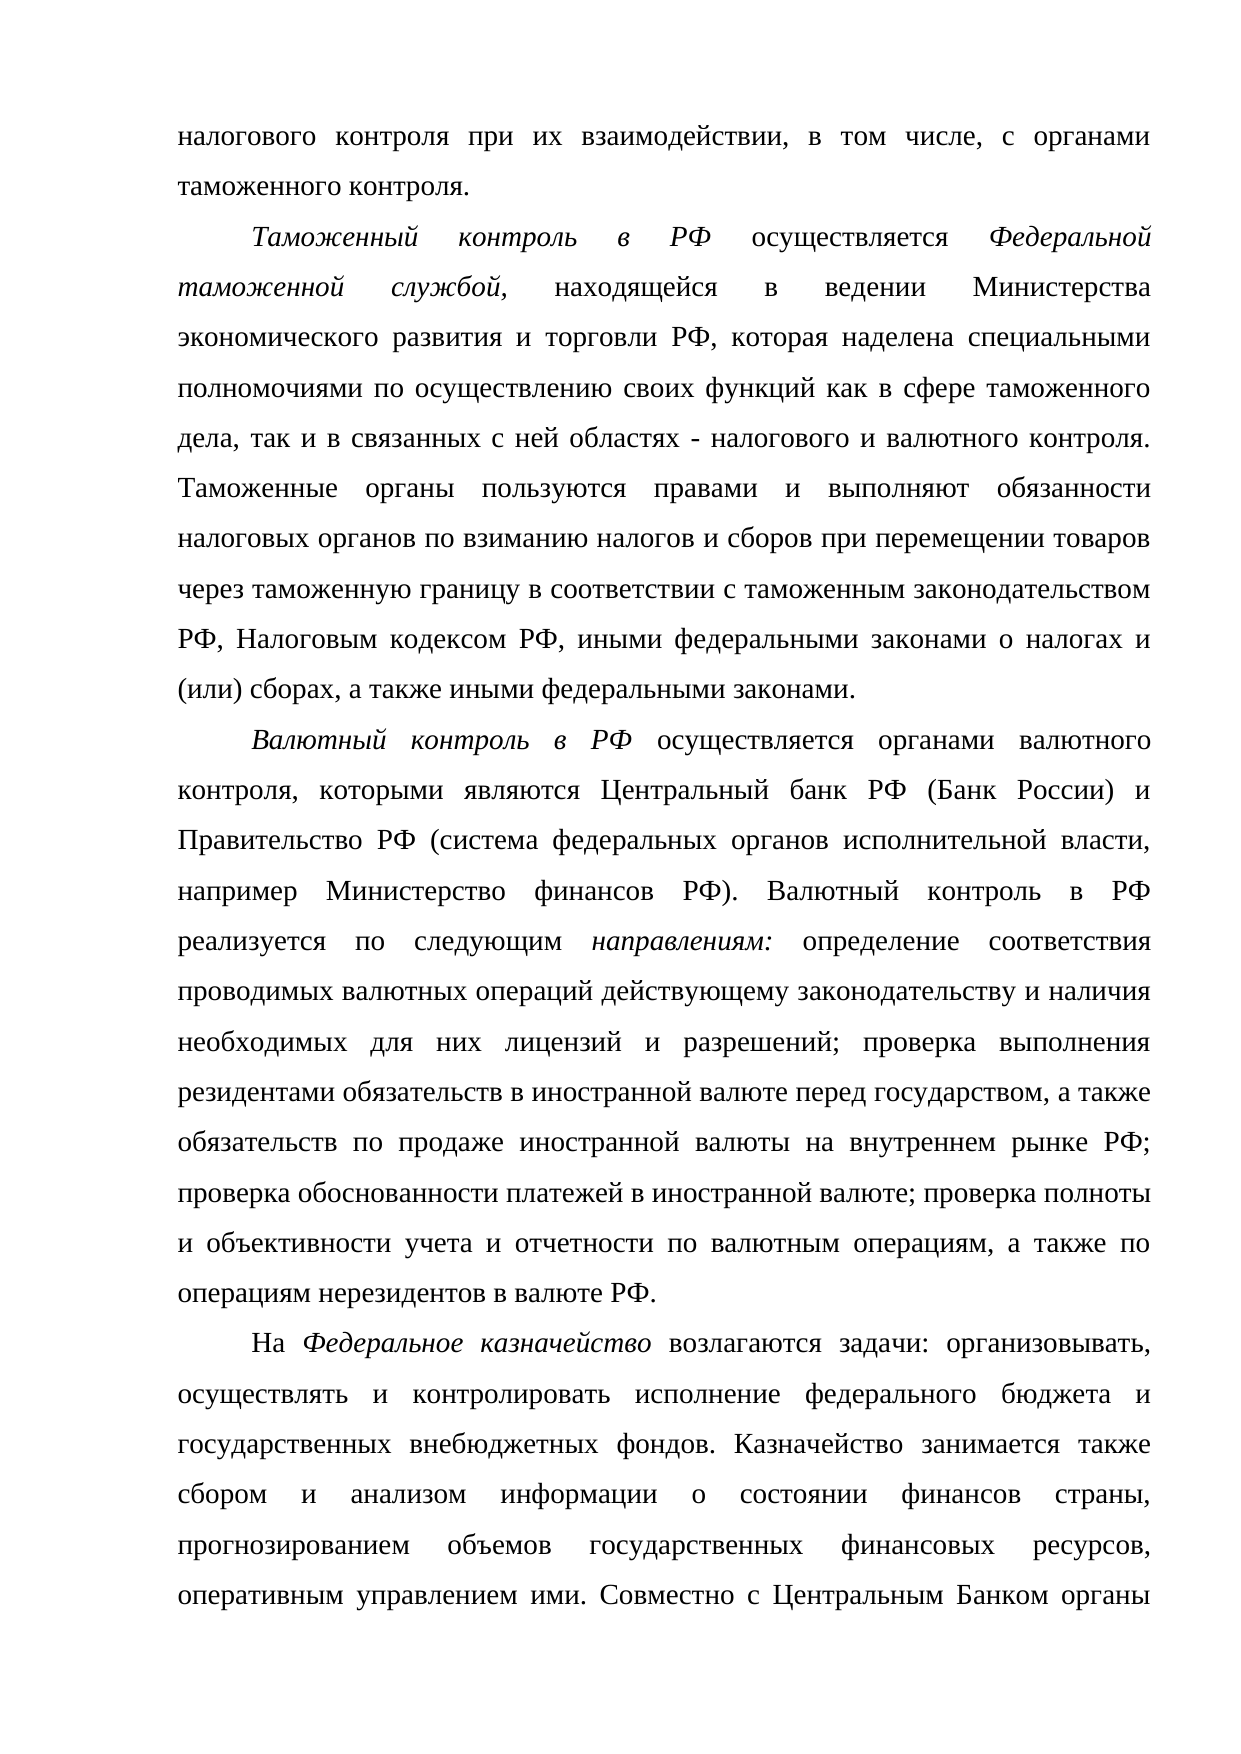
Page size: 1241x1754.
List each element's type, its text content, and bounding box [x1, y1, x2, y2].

text Таможенный контроль в РФ осуществляется Федеральной таможенной службой, находящейся в ведении Министерства экономического развития и торговли РФ, которая наделена специальными полномочиями по осуществлению своих функций как в сфере таможенного дела, так и в связанных с ней областях - налогового и валютного контроля. Таможенные органы пользуются правами и выполняют обязанности налоговых органов по взиманию налогов и сборов при перемещении товаров через таможенную границу в соответствии с таможенным законодательством РФ, Налоговым кодексом РФ, иными федеральными законами о налогах и (или) сборах, а также иными федеральными законами. [177, 219, 1152, 705]
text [177, 1326, 1152, 1611]
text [177, 118, 1152, 202]
text Валютный контроль в РФ осуществляется органами валютного контроля, которыми являются Центральный банк РФ (Банк России) и Правительство РФ (система федеральных органов исполнительной власти, например Министерство финансов РФ). Валютный контроль в РФ реализуется по следующим направлениям: определение соответствия проводимых валютных операций действующему законодательству и наличия необходимых для них лицензий и разрешений; проверка выполнения резидентами обязательств в иностранной валюте перед государством, а также обязательств по продаже иностранной валюты на внутреннем рынке РФ; проверка обоснованности платежей в иностранной валюте; проверка полноты и объективности учета и отчетности по валютным операциям, а также по операциям нерезидентов в валюте РФ. [177, 722, 1152, 1309]
